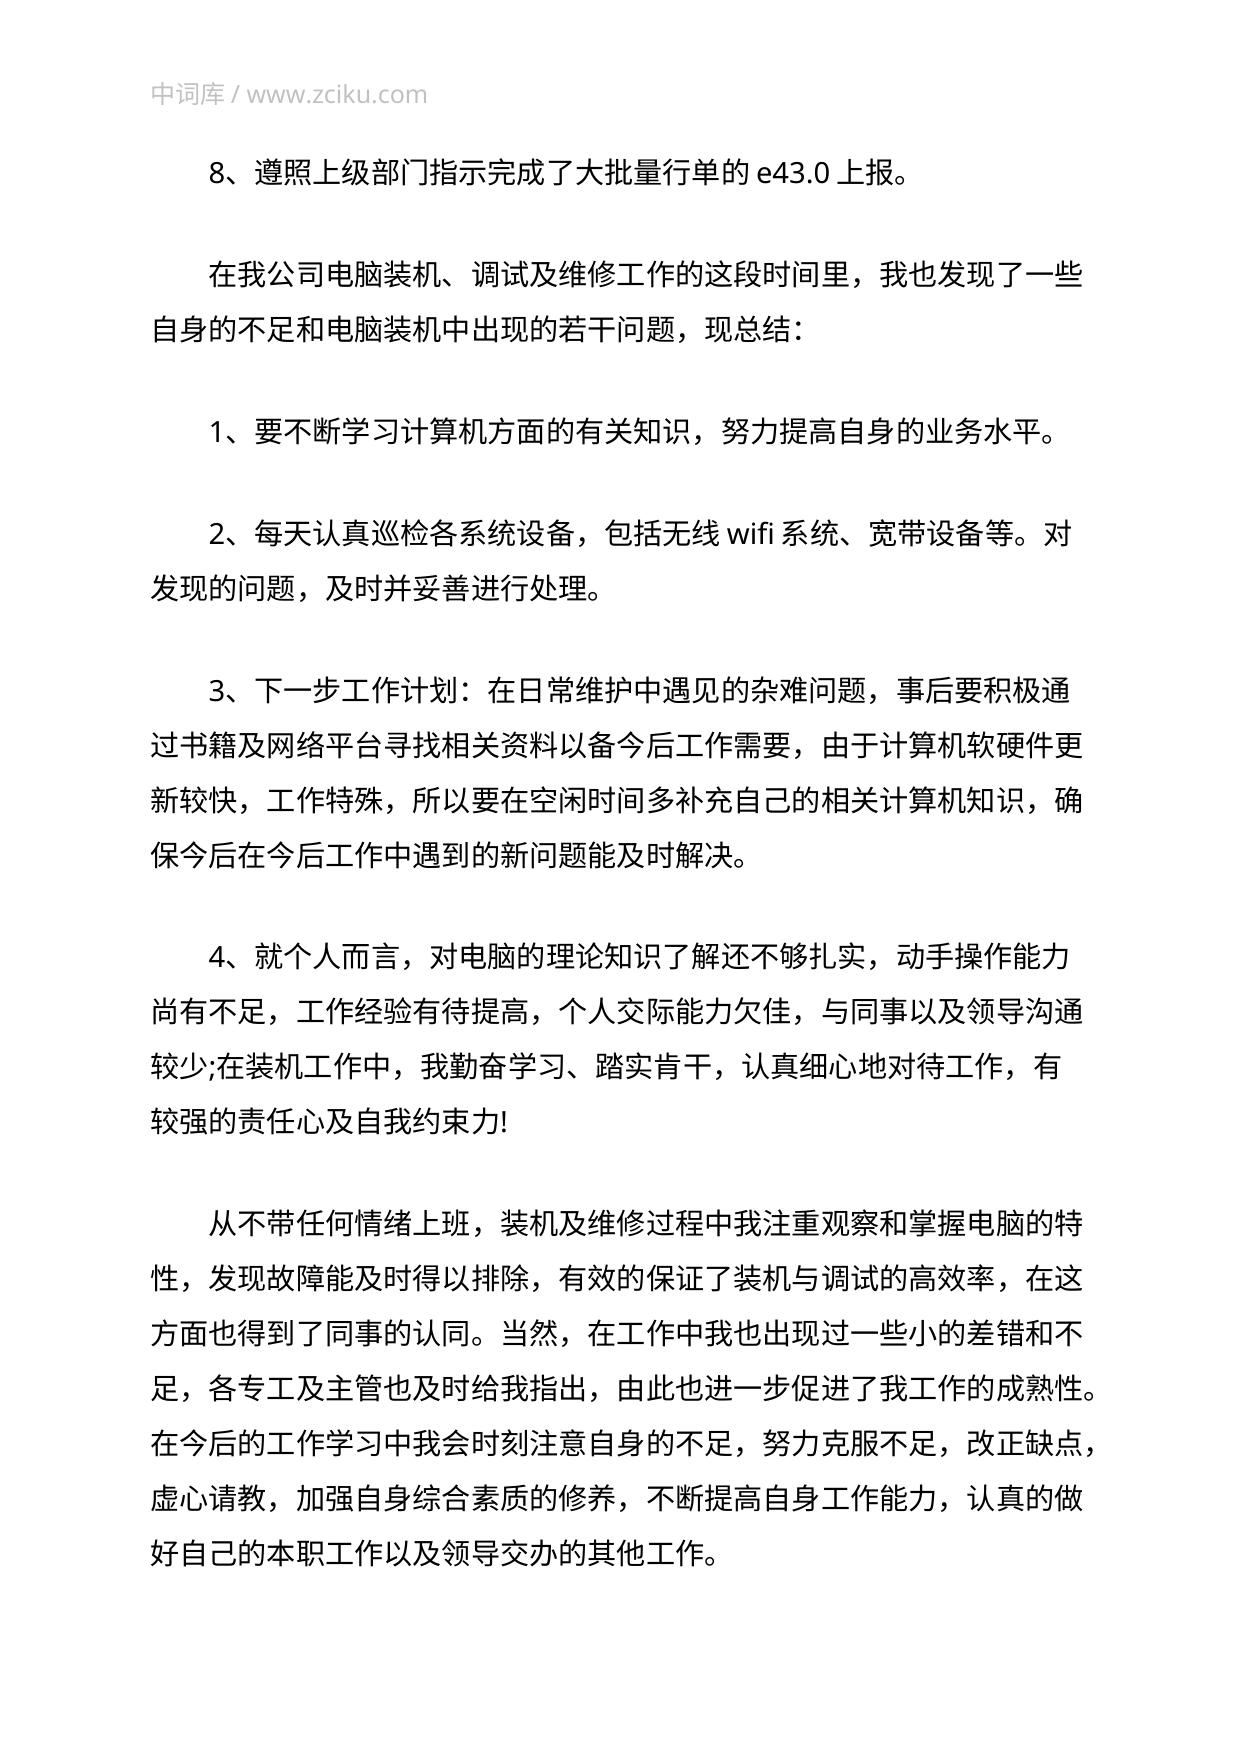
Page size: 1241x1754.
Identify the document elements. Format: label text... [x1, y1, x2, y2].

text 8、遵照上级部门指示完成了大批量行单的e43.0上报。 [150, 150, 1090, 192]
text 3、下一步工作计划：在日常维护中遇见的杂难问题，事后要积极通过书籍及网络平台寻找相关资料以备今后工作需要，由于计算机软硬件更新较快，工作特殊，所以要在空闲时间多补充自己的相关计算机知识，确保今后在今后工作中遇到的新问题能及时解决。 [150, 667, 1090, 874]
text 从不带任何情绪上班，装机及维修过程中我注重观察和掌握电脑的特性，发现故障能及时得以排除，有效的保证了装机与调试的高效率，在这方面也得到了同事的认同。当然，在工作中我也出现过一些小的差错和不足，各专工及主管也及时给我指出，由此也进一步促进了我工作的成熟性。在今后的工作学习中我会时刻注意自身的不足，努力克服不足，改正缺点，虚心请教，加强自身综合素质的修养，不断提高自身工作能力，认真的做好自己的本职工作以及领导交办的其他工作。 [150, 1201, 1090, 1572]
text 2、每天认真巡检各系统设备，包括无线wifi系统、宽带设备等。对发现的问题，及时并妥善进行处理。 [150, 511, 1090, 608]
text 1、要不断学习计算机方面的有关知识，努力提高自身的业务水平。 [150, 409, 1090, 451]
text 在我公司电脑装机、调试及维修工作的这段时间里，我也发现了一些自身的不足和电脑装机中出现的若干问题，现总结： [150, 252, 1090, 349]
text 4、就个人而言，对电脑的理论知识了解还不够扎实，动手操作能力尚有不足，工作经验有待提高，个人交际能力欠佳，与同事以及领导沟通较少;在装机工作中，我勤奋学习、踏实肯干，认真细心地对待工作，有较强的责任心及自我约束力! [150, 934, 1090, 1141]
